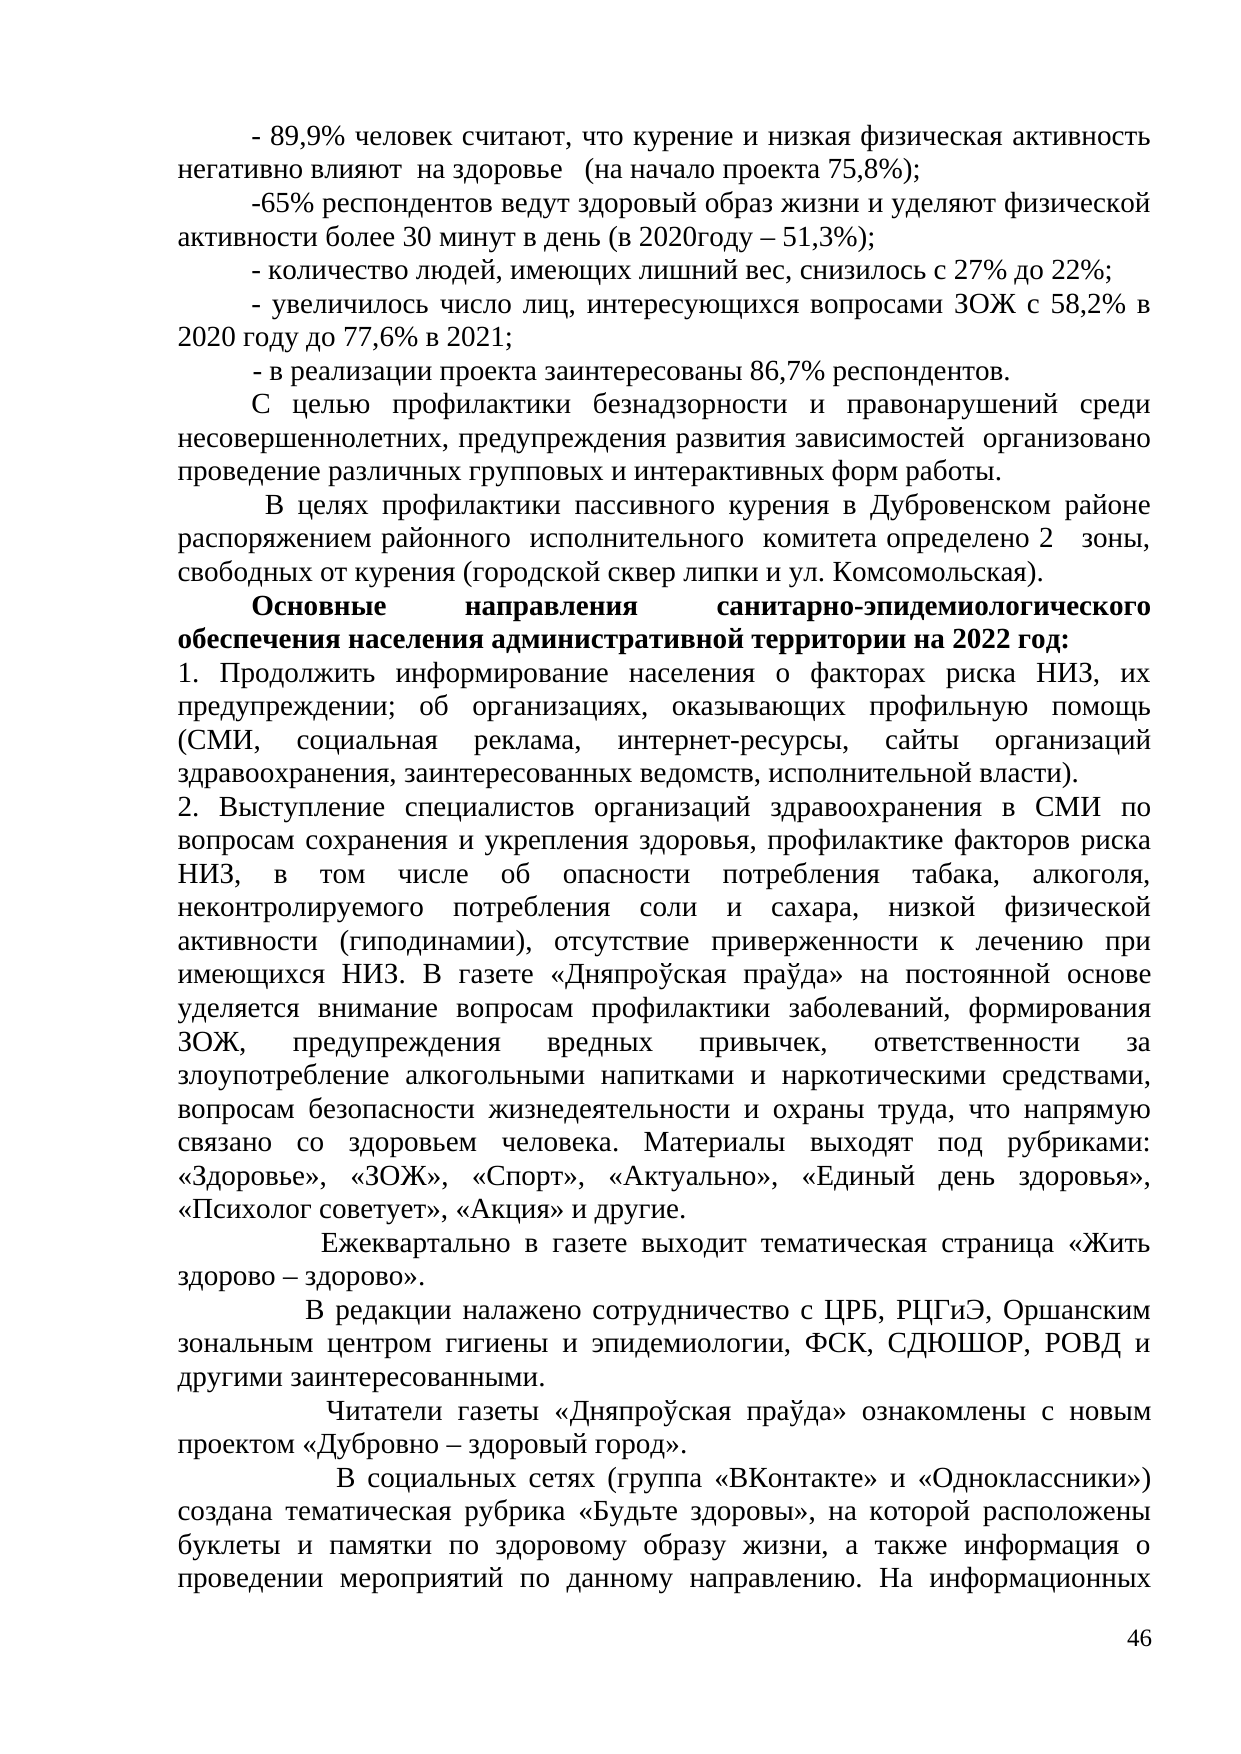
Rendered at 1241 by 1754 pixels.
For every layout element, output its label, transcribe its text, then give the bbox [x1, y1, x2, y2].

text - 89,9% человек считают, что курение и низкая физическая активность негативно влияют на здоровье (на начало проекта 75,8%); [177, 118, 1152, 185]
text В целях профилактики пассивного курения в Дубровенском районе распоряжением районного исполнительного комитета определено 2 зоны, свободных от курения (городской сквер липки и ул. Комсомольская). [177, 487, 1152, 588]
text - увеличилось число лиц, интересующихся вопросами ЗОЖ с 58,2% в 2020 году до 77,6% в 2021; [177, 286, 1152, 353]
text С целью профилактики безнадзорности и правонарушений среди несовершеннолетних, предупреждения развития зависимостей организовано проведение различных групповых и интерактивных форм работы. [177, 386, 1152, 487]
text 2. Выступление специалистов организаций здравоохранения в СМИ по вопросам сохранения и укрепления здоровья, профилактике факторов риска НИЗ, в том числе об опасности потребления табака, алкоголя, неконтролируемого потребления соли и сахара, низкой физической активности (гиподинамии), отсутствие приверженности к лечению при имеющихся НИЗ. В газете «Дняпроўская праўда» на постоянной основе уделяется внимание вопросам профилактики заболеваний, формирования ЗОЖ, предупреждения вредных привычек, ответственности за злоупотребление алкогольными напитками и наркотическими средствами, вопросам безопасности жизнедеятельности и охраны труда, что напрямую связано со здоровьем человека. Материалы выходят под рубриками: «Здоровье», «ЗОЖ», «Спорт», «Актуально», «Единый день здоровья», «Психолог советует», «Акция» и другие. [177, 789, 1152, 1225]
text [177, 1460, 1152, 1594]
text Основные направления санитарно-эпидемиологического обеспечения населения административной территории на 2022 год: [177, 588, 1152, 655]
text Читатели газеты «Дняпроўская праўда» ознакомлены с новым проектом «Дубровно – здоровый город». [177, 1393, 1152, 1460]
text - количество людей, имеющих лишний вес, снизилось с 27% до 22%; [177, 252, 1152, 286]
text 1. Продолжить информирование населения о факторах риска НИЗ, их предупреждении; об организациях, оказывающих профильную помощь (СМИ, социальная реклама, интернет-ресурсы, сайты организаций здравоохранения, заинтересованных ведомств, исполнительной власти). [177, 655, 1152, 789]
text -65% респондентов ведут здоровый образ жизни и уделяют физической активности более 30 минут в день (в 2020году – 51,3%); [177, 185, 1152, 252]
text Ежеквартально в газете выходит тематическая страница «Жить здорово – здорово». [177, 1225, 1152, 1292]
text - в реализации проекта заинтересованы 86,7% респондентов. [177, 353, 1152, 386]
text В редакции налажено сотрудничество с ЦРБ, РЦГиЭ, Оршанским зональным центром гигиены и эпидемиологии, ФСК, СДЮШОР, РОВД и другими заинтересованными. [177, 1292, 1152, 1393]
